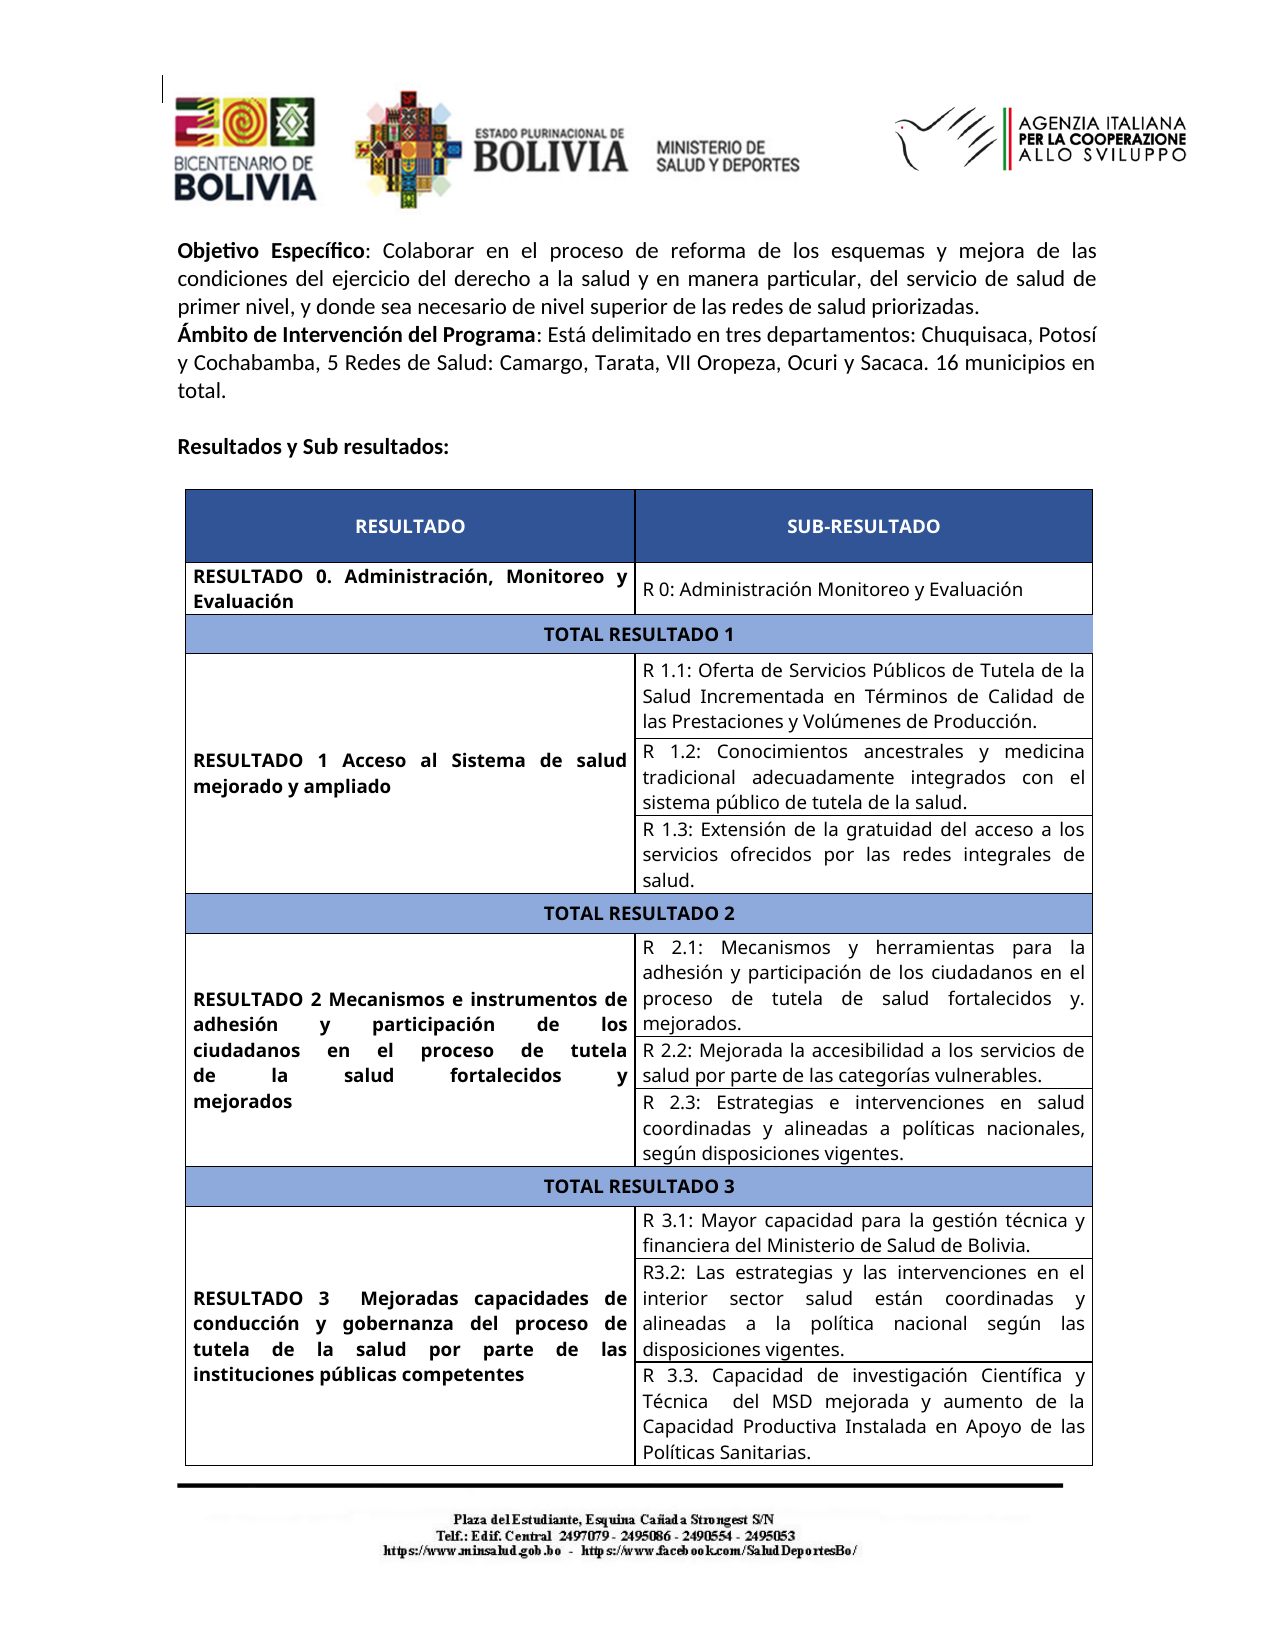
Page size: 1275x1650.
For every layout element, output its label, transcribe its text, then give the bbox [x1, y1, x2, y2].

table_header SUB-RESULTADO [636, 490, 1092, 562]
table_cell RESULTADO 2 Mecanismos e instrumentos de adhesión y participación de los ciudadanos en el proceso de tutela de la salud fortalecidos y mejorados [186, 934, 634, 1166]
table_cell R 0: Administración Monitoreo y Evaluación [636, 563, 1092, 614]
picture [177, 1479, 1064, 1575]
table_cell RESULTADO 0. Administración, Monitoreo y Evaluación [186, 563, 634, 614]
text Resultados y Sub resultados: [177, 432, 1098, 461]
text Ámbito de Intervención del Programa: Está delimitado en tres departamentos: Chuquisaca, Potosí y Cochabamba, 5 Redes de Salud: Camargo, Tarata, VII Oropeza, Ocuri y Sacaca. 16 municipios en total. [177, 320, 1098, 404]
table_header RESULTADO [186, 490, 634, 562]
table_cell R 2.1: Mecanismos y herramientas para la adhesión y participación de los ciudadanos en el proceso de tutela de salud fortalecidos y. mejorados. [636, 934, 1092, 1036]
table_cell R 1.3: Extensión de la gratuidad del acceso a los servicios ofrecidos por las redes integrales de salud. [636, 816, 1092, 893]
table_cell R 3.3. Capacidad de investigación Científica y Técnica del MSD mejorada y aumento de la Capacidad Productiva Instalada en Apoyo de las Políticas Sanitarias. [636, 1363, 1092, 1464]
table_cell R 1.2: Conocimientos ancestrales y medicina tradicional adecuadamente integrados con el sistema público de tutela de la salud. [636, 739, 1092, 815]
table_cell TOTAL RESULTADO 3 [186, 1167, 1092, 1206]
table_cell RESULTADO 3 Mejoradas capacidades de conducción y gobernanza del proceso de tutela de la salud por parte de las instituciones públicas competentes [186, 1207, 634, 1464]
text Objetivo Específico: Colaborar en el proceso de reforma de los esquemas y mejora de las condiciones del ejercicio del derecho a la salud y en manera particular, del servicio de salud de primer nivel, y donde sea necesario de nivel superior de las redes de salud priorizadas. [177, 236, 1098, 320]
table_cell R 1.1: Oferta de Servicios Públicos de Tutela de la Salud Incrementada en Términos de Calidad de las Prestaciones y Volúmenes de Producción. [636, 654, 1092, 737]
table_cell TOTAL RESULTADO 2 [186, 894, 1092, 933]
table_cell R 2.2: Mejorada la accesibilidad a los servicios de salud por parte de las categorías vulnerables. [636, 1037, 1092, 1088]
table_cell R 3.1: Mayor capacidad para la gestión técnica y financiera del Ministerio de Salud de Bolivia. [636, 1207, 1092, 1258]
table_cell TOTAL RESULTADO 1 [186, 615, 1093, 653]
table_cell RESULTADO 1 Acceso al Sistema de salud mejorado y ampliado [186, 654, 634, 893]
table_cell R 2.3: Estrategias e intervenciones en salud coordinadas y alineadas a políticas nacionales, según disposiciones vigentes. [636, 1089, 1092, 1166]
picture [889, 101, 1194, 176]
picture [140, 75, 816, 223]
table_cell R3.2: Las estrategias y las intervenciones en el interior sector salud están coordinadas y alineadas a la política nacional según las disposiciones vigentes. [636, 1259, 1092, 1361]
